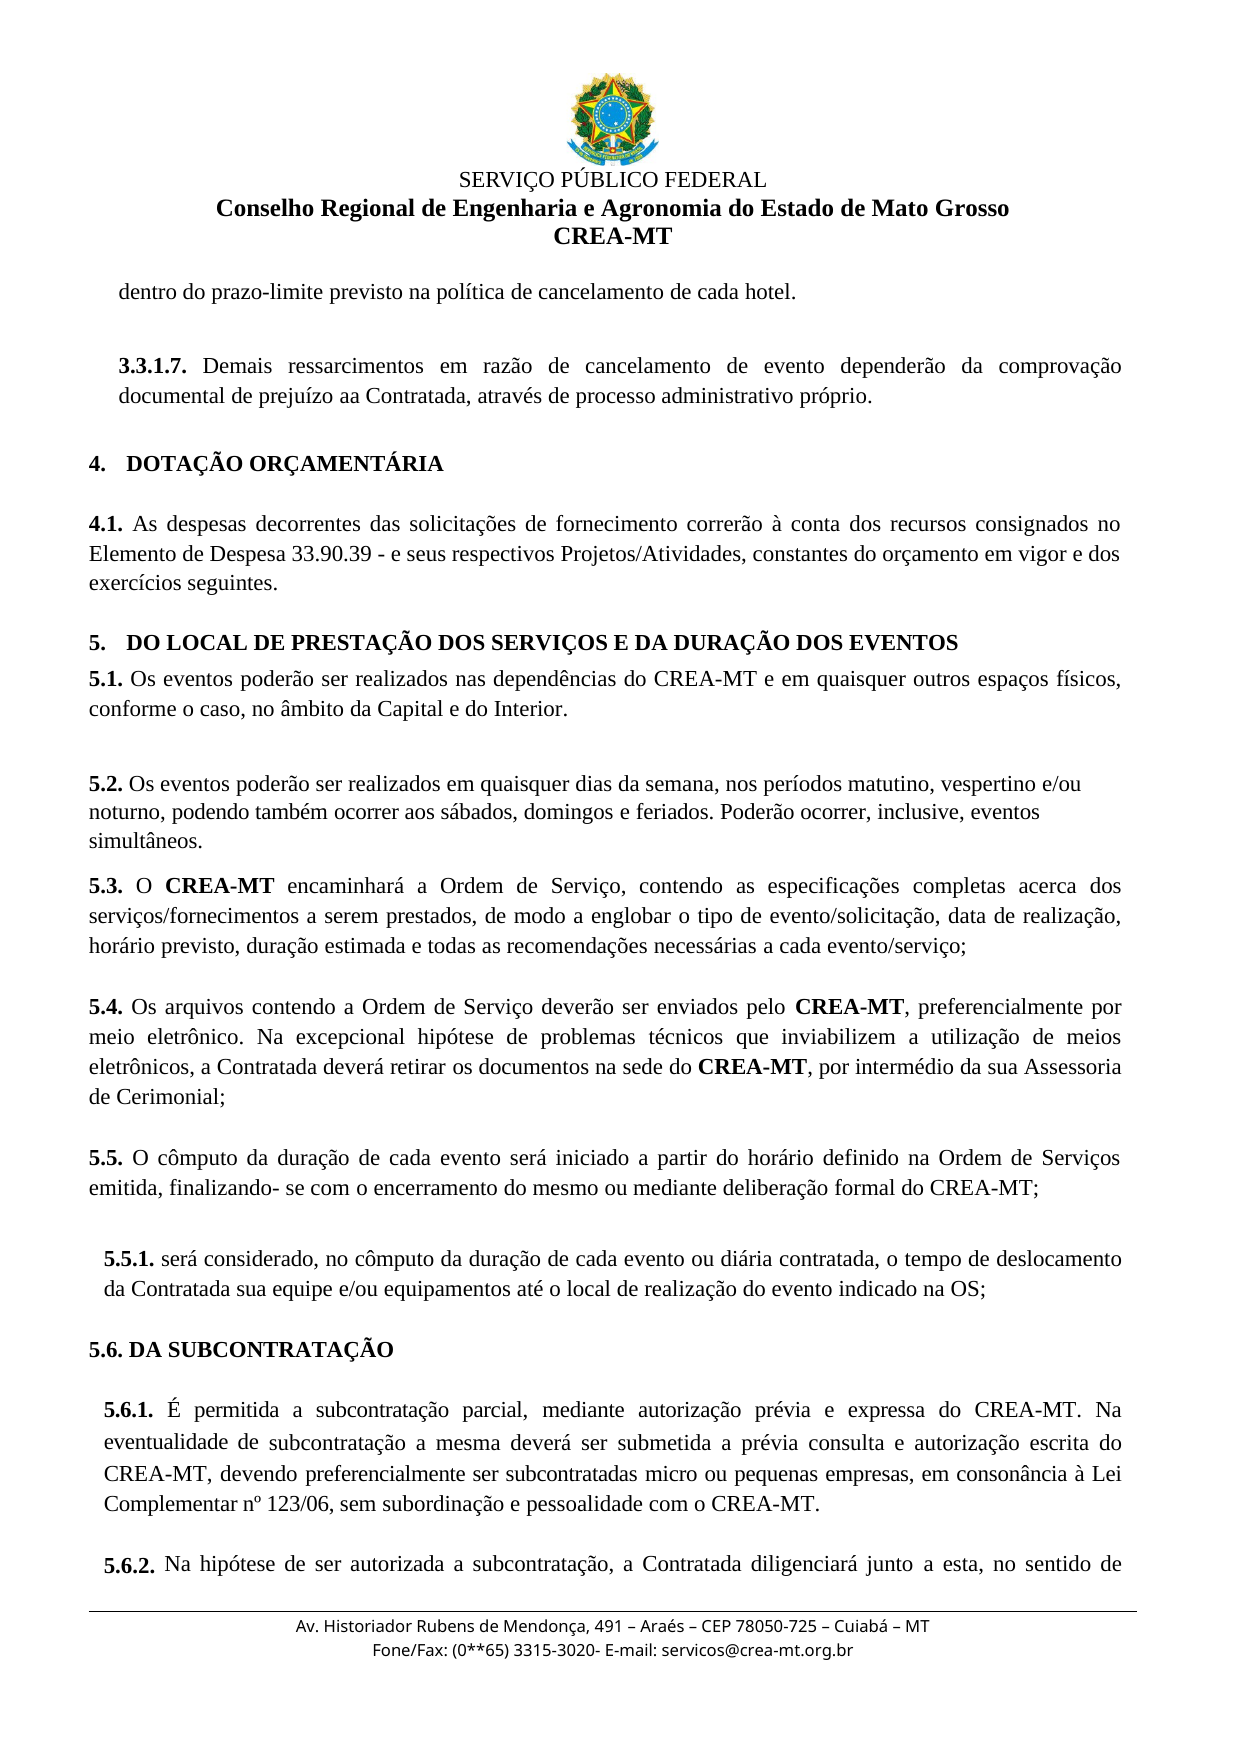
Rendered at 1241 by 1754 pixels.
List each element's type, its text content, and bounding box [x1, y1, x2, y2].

text 5.6. DA SUBCONTRATAÇÃO [89, 1336, 1122, 1362]
text 5.2. Os eventos poderão ser realizados em quaisquer dias da semana, nos períodos matutino, vespertino e/ou noturno, podendo também ocorrer aos sábados, domingos e feriados. Poderão ocorrer, inclusive, eventos simultâneos. [89, 770, 1137, 853]
list DOTAÇÃO ORÇAMENTÁRIA [89, 450, 1122, 476]
text 5.4. Os arquivos contendo a Ordem de Serviço deverão ser enviados pelo CREA-MT, preferencialmente por meio eletrônico. Na excepcional hipótese de problemas técnicos que inviabilizem a utilização de meios eletrônicos, a Contratada deverá retirar os documentos na sede do CREA-MT, por intermédio da sua Assessoria de Cerimonial; [89, 993, 1122, 1110]
text 4.1. As despesas decorrentes das solicitações de fornecimento correrão à conta dos recursos consignados no Elemento de Despesa 33.90.39 - e seus respectivos Projetos/Atividades, constantes do orçamento em vigor e dos exercícios seguintes. [89, 510, 1122, 596]
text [118, 278, 1122, 304]
text 5.5. O cômputo da duração de cada evento será iniciado a partir do horário definido na Ordem de Serviços emitida, finalizando- se com o encerramento do mesmo ou mediante deliberação formal do CREA-MT; [89, 1144, 1122, 1200]
text 3.3.1.7. Demais ressarcimentos em razão de cancelamento de evento dependerão da comprovação documental de prejuízo aa Contratada, através de processo administrativo próprio. [118, 352, 1122, 409]
list DO LOCAL DE PRESTAÇÃO DOS SERVIÇOS E DA DURAÇÃO DOS EVENTOS [89, 629, 1122, 655]
text 5.3. O CREA-MT encaminhará a Ordem de Serviço, contendo as especificações completas acerca dos serviços/fornecimentos a serem prestados, de modo a englobar o tipo de evento/solicitação, data de realização, horário previsto, duração estimada e todas as recomendações necessárias a cada evento/serviço; [89, 872, 1122, 959]
text 5.6.1. É permitida a subcontratação parcial, mediante autorização prévia e expressa do CREA-MT. Na eventualidade de subcontratação a mesma deverá ser submetida a prévia consulta e autorização escrita do CREA-MT, devendo preferencialmente ser subcontratadas micro ou pequenas empresas, em consonância à Lei Complementar nº 123/06, sem subordinação e pessoalidade com o CREA-MT. [103, 1396, 1122, 1516]
text 5.1. Os eventos poderão ser realizados nas dependências do CREA-MT e em quaisquer outros espaços físicos, conforme o caso, no âmbito da Capital e do Interior. [89, 665, 1122, 721]
text 5.5.1. será considerado, no cômputo da duração de cada evento ou diária contratada, o tempo de deslocamento da Contratada sua equipe e/ou equipamentos até o local de realização do evento indicado na OS; [103, 1245, 1122, 1302]
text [103, 1550, 1122, 1578]
